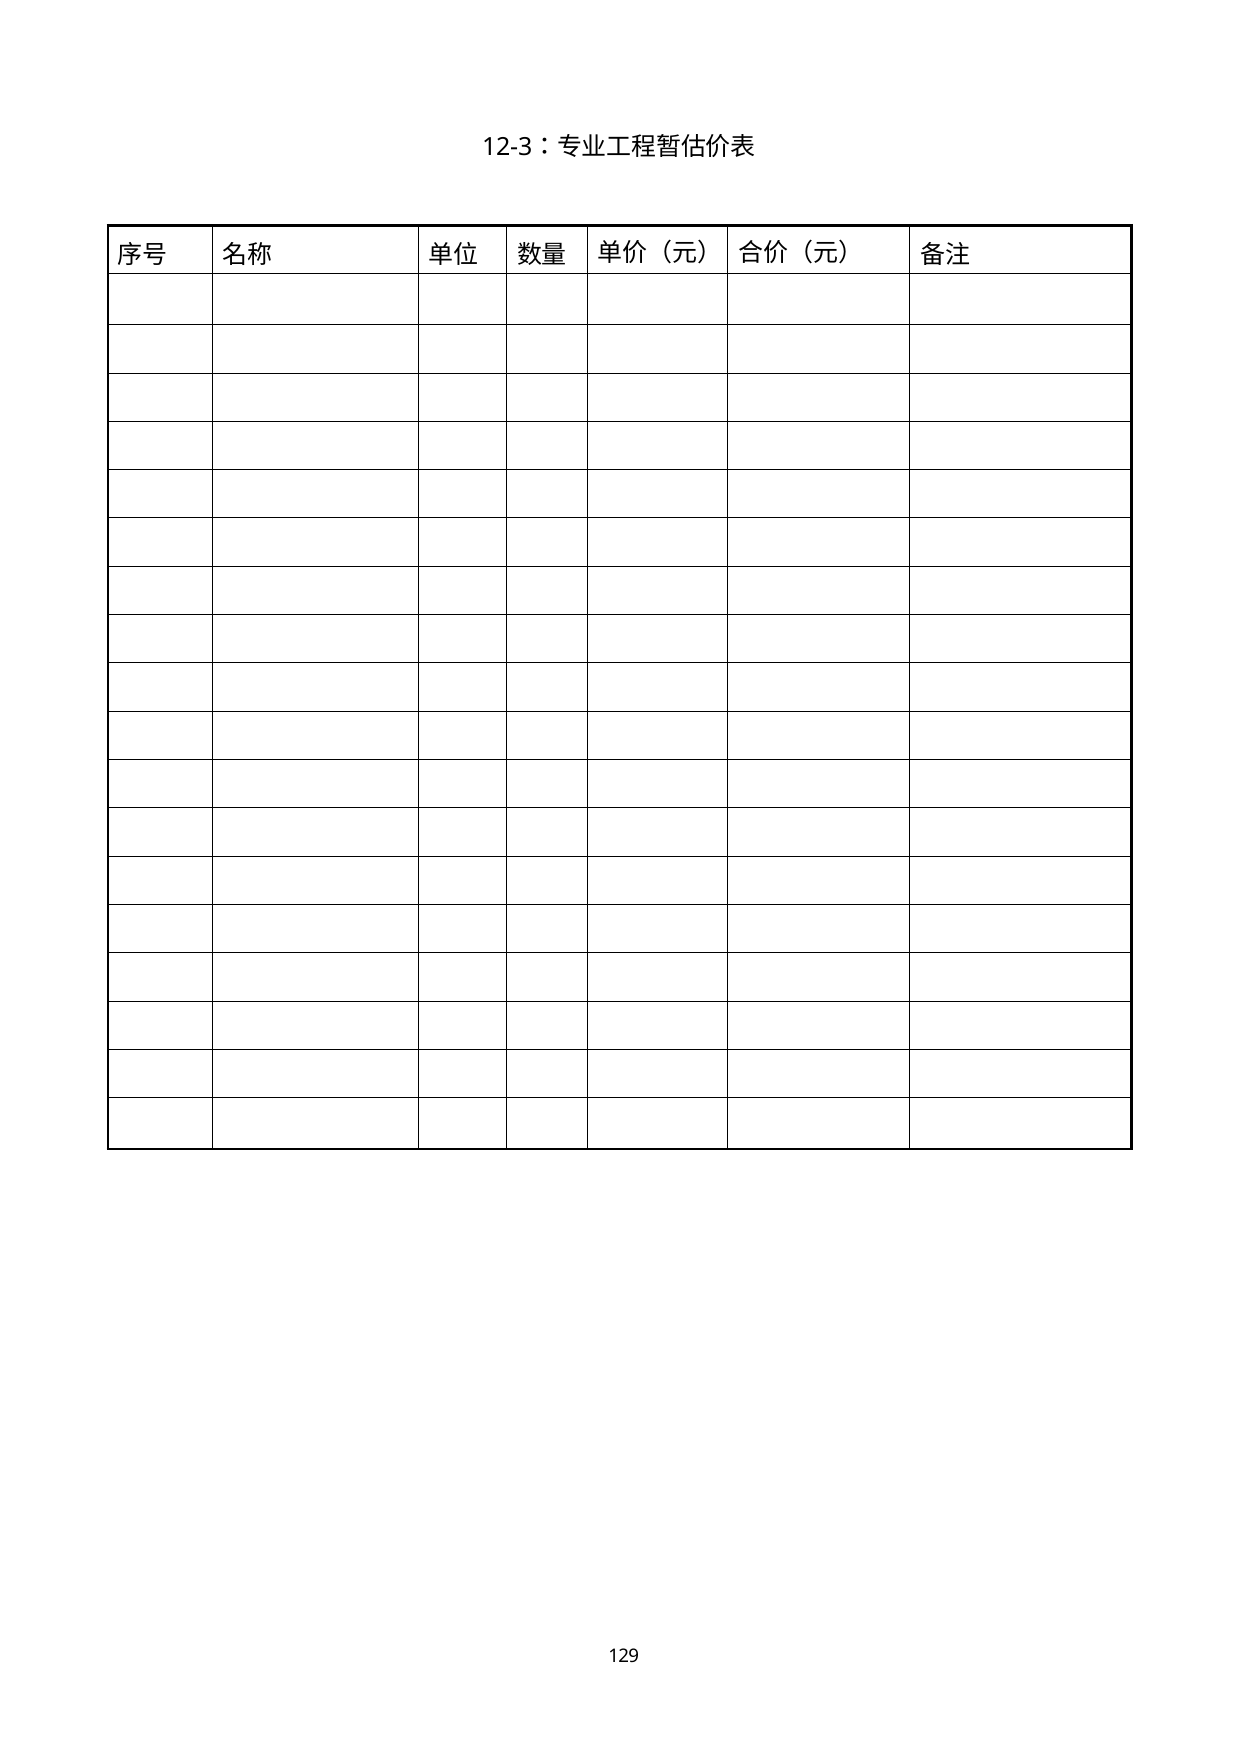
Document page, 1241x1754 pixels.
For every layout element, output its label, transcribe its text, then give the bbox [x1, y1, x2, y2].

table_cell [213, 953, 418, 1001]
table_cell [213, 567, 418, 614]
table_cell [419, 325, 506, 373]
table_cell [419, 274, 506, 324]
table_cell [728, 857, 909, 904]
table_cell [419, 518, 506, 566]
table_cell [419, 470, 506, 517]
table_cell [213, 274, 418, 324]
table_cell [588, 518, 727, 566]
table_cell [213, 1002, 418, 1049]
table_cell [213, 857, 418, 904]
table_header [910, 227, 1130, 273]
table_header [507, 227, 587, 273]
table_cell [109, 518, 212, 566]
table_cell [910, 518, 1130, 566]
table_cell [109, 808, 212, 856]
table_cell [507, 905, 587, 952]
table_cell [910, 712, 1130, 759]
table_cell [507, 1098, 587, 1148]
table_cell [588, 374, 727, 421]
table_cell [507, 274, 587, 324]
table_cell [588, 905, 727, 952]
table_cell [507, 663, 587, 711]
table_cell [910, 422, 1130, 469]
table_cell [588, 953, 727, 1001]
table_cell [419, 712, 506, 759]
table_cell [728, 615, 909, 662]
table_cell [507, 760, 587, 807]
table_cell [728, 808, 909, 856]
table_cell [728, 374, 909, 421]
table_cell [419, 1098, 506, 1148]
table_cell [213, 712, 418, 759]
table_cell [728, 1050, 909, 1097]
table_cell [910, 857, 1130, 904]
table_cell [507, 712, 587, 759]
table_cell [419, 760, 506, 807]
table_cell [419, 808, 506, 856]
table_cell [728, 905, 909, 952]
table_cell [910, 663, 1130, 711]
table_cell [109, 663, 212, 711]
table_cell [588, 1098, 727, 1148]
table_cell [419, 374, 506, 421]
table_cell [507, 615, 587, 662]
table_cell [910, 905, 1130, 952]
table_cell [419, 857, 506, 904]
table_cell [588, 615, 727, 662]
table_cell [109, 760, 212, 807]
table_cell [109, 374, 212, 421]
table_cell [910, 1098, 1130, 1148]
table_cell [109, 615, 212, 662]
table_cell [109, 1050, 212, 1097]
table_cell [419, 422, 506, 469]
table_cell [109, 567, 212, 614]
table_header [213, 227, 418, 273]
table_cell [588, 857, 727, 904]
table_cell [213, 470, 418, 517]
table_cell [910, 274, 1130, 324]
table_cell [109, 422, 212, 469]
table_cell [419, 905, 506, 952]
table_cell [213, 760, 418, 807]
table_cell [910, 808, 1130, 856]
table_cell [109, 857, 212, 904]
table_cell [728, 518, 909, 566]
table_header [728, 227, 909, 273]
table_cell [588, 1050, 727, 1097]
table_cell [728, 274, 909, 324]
text 12-3：专业工程暂估价表 [482, 135, 1134, 161]
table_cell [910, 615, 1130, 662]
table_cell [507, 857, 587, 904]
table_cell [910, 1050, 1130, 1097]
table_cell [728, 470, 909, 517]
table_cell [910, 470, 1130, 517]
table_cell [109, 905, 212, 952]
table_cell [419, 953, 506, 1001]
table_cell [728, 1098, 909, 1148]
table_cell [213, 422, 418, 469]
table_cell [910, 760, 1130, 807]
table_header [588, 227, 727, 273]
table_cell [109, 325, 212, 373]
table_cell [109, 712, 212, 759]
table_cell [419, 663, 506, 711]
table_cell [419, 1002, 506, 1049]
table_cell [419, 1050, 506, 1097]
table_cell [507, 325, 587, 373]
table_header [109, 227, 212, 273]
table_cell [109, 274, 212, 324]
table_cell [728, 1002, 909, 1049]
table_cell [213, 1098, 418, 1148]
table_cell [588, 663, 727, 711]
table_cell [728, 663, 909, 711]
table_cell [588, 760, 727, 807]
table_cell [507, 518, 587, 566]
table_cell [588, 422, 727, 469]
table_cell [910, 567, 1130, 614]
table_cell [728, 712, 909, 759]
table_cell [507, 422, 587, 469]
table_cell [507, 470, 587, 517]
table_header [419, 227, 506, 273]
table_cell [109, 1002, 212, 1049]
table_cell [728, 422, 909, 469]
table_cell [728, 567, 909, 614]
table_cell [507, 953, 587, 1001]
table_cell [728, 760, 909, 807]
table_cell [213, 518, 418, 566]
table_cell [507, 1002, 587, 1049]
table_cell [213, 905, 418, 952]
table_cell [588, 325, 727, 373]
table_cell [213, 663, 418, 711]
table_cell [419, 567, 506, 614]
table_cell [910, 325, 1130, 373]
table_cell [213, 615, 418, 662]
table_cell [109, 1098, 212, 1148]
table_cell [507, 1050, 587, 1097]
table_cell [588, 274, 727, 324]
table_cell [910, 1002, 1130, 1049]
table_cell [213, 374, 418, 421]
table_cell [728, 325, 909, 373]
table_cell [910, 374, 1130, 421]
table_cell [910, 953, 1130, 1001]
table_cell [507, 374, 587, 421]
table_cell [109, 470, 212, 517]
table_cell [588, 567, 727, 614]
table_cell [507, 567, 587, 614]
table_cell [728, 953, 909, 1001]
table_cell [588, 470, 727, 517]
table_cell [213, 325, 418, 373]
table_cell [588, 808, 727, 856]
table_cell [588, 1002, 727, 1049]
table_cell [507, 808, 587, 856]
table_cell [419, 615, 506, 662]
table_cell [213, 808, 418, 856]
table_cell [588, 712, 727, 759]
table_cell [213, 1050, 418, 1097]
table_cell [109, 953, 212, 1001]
